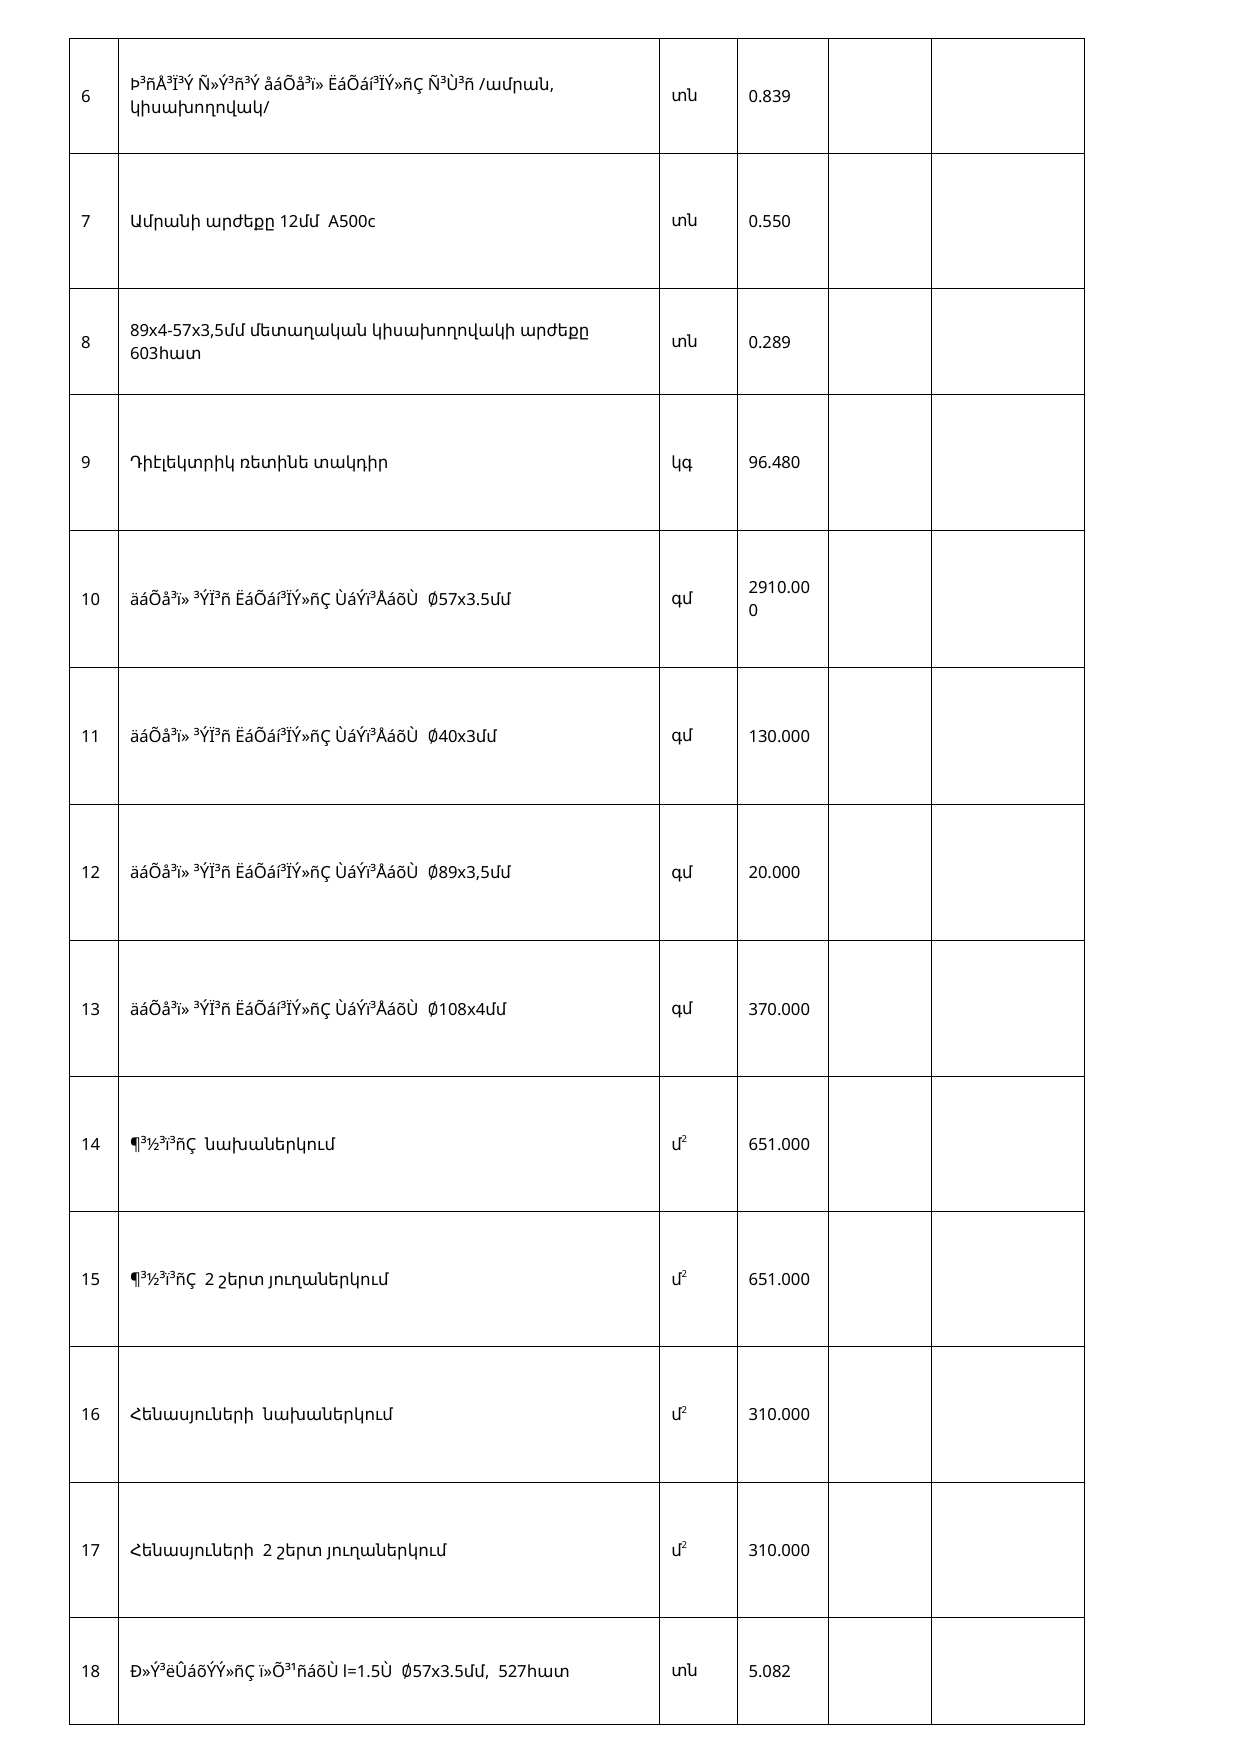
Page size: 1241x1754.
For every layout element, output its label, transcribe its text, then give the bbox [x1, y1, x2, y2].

table_cell ¶³½³ï³ñÇ նախաներկում [119, 1077, 659, 1211]
table_cell 16 [70, 1347, 118, 1482]
table_cell 12 [70, 805, 118, 940]
table_cell [829, 1212, 931, 1346]
table_cell 2910.000 [738, 531, 828, 667]
table_cell [932, 1618, 1084, 1723]
table_cell 310.000 [738, 1483, 828, 1617]
table_cell [932, 395, 1084, 530]
table_cell գմ [660, 941, 737, 1076]
table_cell 8 [70, 289, 118, 394]
table_cell 0.839 [738, 39, 828, 152]
table_cell 11 [70, 668, 118, 803]
table_cell 6 [70, 39, 118, 152]
table_cell [932, 289, 1084, 394]
table_cell [932, 1347, 1084, 1482]
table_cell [119, 39, 659, 152]
table_cell [829, 289, 931, 394]
table_cell 9 [70, 395, 118, 530]
table_cell 89x4-57x3,5մմ մետաղական կիսախողովակի արժեքը 603հատ [119, 289, 659, 394]
table_cell 7 [70, 154, 118, 288]
table_cell 10 [70, 531, 118, 667]
table_cell տն [660, 154, 737, 288]
table_cell գմ [660, 668, 737, 803]
table_cell 15 [70, 1212, 118, 1346]
table_cell 310.000 [738, 1347, 828, 1482]
table_cell տն [660, 39, 737, 152]
table_cell [932, 668, 1084, 803]
table_cell Հենասյուների նախաներկում [119, 1347, 659, 1482]
table_cell Հենասյուների 2 շերտ յուղաներկում [119, 1483, 659, 1617]
table_cell 0.550 [738, 154, 828, 288]
table_cell [932, 154, 1084, 288]
table_cell [829, 805, 931, 940]
table_cell 17 [70, 1483, 118, 1617]
table_cell [829, 1077, 931, 1211]
table_cell [829, 395, 931, 530]
table_cell [932, 531, 1084, 667]
table_cell [932, 1483, 1084, 1617]
table_cell [829, 1618, 931, 1723]
table_cell [932, 39, 1084, 152]
table_cell 13 [70, 941, 118, 1076]
table_cell [829, 1483, 931, 1617]
table_cell 96.480 [738, 395, 828, 530]
table_cell մ2 [660, 1347, 737, 1482]
table_cell 14 [70, 1077, 118, 1211]
table_cell [829, 531, 931, 667]
table_cell [932, 941, 1084, 1076]
table_cell [932, 1077, 1084, 1211]
table_cell գմ [660, 805, 737, 940]
table_cell 5.082 [738, 1618, 828, 1723]
table_cell äáÕå³ï» ³ÝÏ³ñ ËáÕáí³ÏÝ»ñÇ ÙáÝï³ÅáõÙ ∅40x3մմ [119, 668, 659, 803]
table_cell [829, 39, 931, 152]
table_cell մ2 [660, 1077, 737, 1211]
table_cell 651.000 [738, 1077, 828, 1211]
table_cell äáÕå³ï» ³ÝÏ³ñ ËáÕáí³ÏÝ»ñÇ ÙáÝï³ÅáõÙ ∅89x3,5մմ [119, 805, 659, 940]
table_cell 0.289 [738, 289, 828, 394]
table_cell 20.000 [738, 805, 828, 940]
table_cell Դիէլեկտրիկ ռետինե տակդիր [119, 395, 659, 530]
table_cell կգ [660, 395, 737, 530]
table_cell äáÕå³ï» ³ÝÏ³ñ ËáÕáí³ÏÝ»ñÇ ÙáÝï³ÅáõÙ ∅108x4մմ [119, 941, 659, 1076]
table_cell [829, 1347, 931, 1482]
table_cell [932, 1212, 1084, 1346]
table_cell տն [660, 1618, 737, 1723]
table_cell 370.000 [738, 941, 828, 1076]
table_cell 651.000 [738, 1212, 828, 1346]
table_cell տն [660, 289, 737, 394]
table_cell 18 [70, 1618, 118, 1723]
table_cell մ2 [660, 1483, 737, 1617]
table_cell [829, 941, 931, 1076]
table_cell ¶³½³ï³ñÇ 2 շերտ յուղաներկում [119, 1212, 659, 1346]
table_cell 130.000 [738, 668, 828, 803]
table_cell [932, 805, 1084, 940]
table_cell [829, 154, 931, 288]
table_cell Ամրանի արժեքը 12մմ A500c [119, 154, 659, 288]
table_cell մ2 [660, 1212, 737, 1346]
table_cell գմ [660, 531, 737, 667]
table_cell Ð»Ý³ëÛáõÝÝ»ñÇ ï»Õ³¹ñáõÙ l=1.5Ù ∅57x3.5մմ, 527հատ [119, 1618, 659, 1723]
table_cell äáÕå³ï» ³ÝÏ³ñ ËáÕáí³ÏÝ»ñÇ ÙáÝï³ÅáõÙ ∅57x3.5մմ [119, 531, 659, 667]
table_cell [829, 668, 931, 803]
